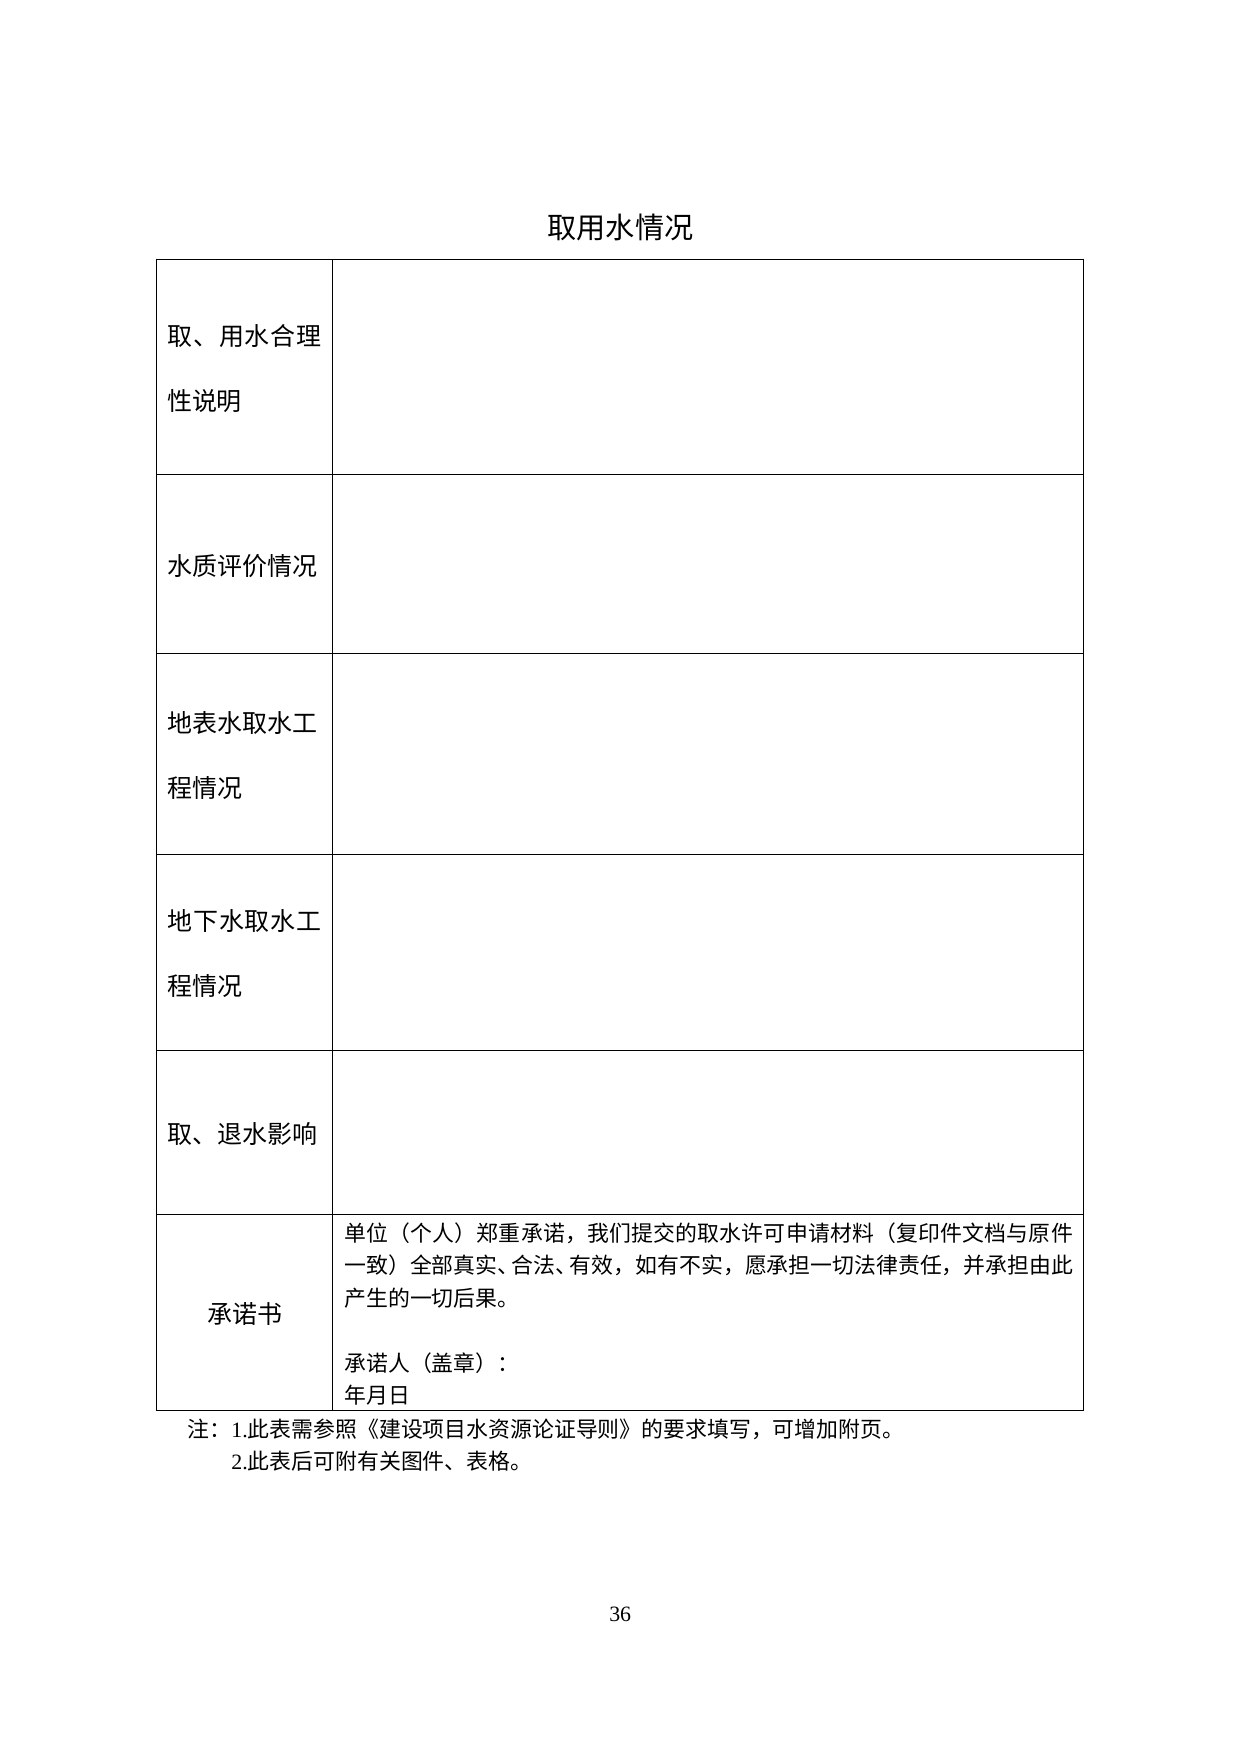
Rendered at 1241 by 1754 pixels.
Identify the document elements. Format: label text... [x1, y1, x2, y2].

table_cell [333, 475, 1083, 653]
table_cell 取、退水影响 [157, 1051, 332, 1214]
table_cell [333, 1051, 1083, 1214]
table_cell 承诺书 [157, 1215, 332, 1410]
text 注：1.此表需参照《建设项目水资源论证导则》的要求填写，可增加附页。 [187, 1411, 1053, 1444]
text 2.此表后可附有关图件、表格。 [187, 1444, 1053, 1476]
text 取用水情况 [187, 193, 1053, 258]
table_header [333, 260, 1083, 474]
table_cell [333, 654, 1083, 854]
table_cell [333, 855, 1083, 1050]
table_cell 地表水取水工程情况 [157, 654, 332, 854]
table_cell 地下水取水工程情况 [157, 855, 332, 1050]
table_cell 水质评价情况 [157, 475, 332, 653]
table_cell 单位（个人）郑重承诺，我们提交的取水许可申请材料（复印件文档与原件一致）全部真实、合法、有效，如有不实，愿承担一切法律责任，并承担由此产生的一切后果。 承诺人（盖章）： 年月日 [333, 1215, 1083, 1410]
table_header 取、用水合理性说明 [157, 260, 332, 474]
